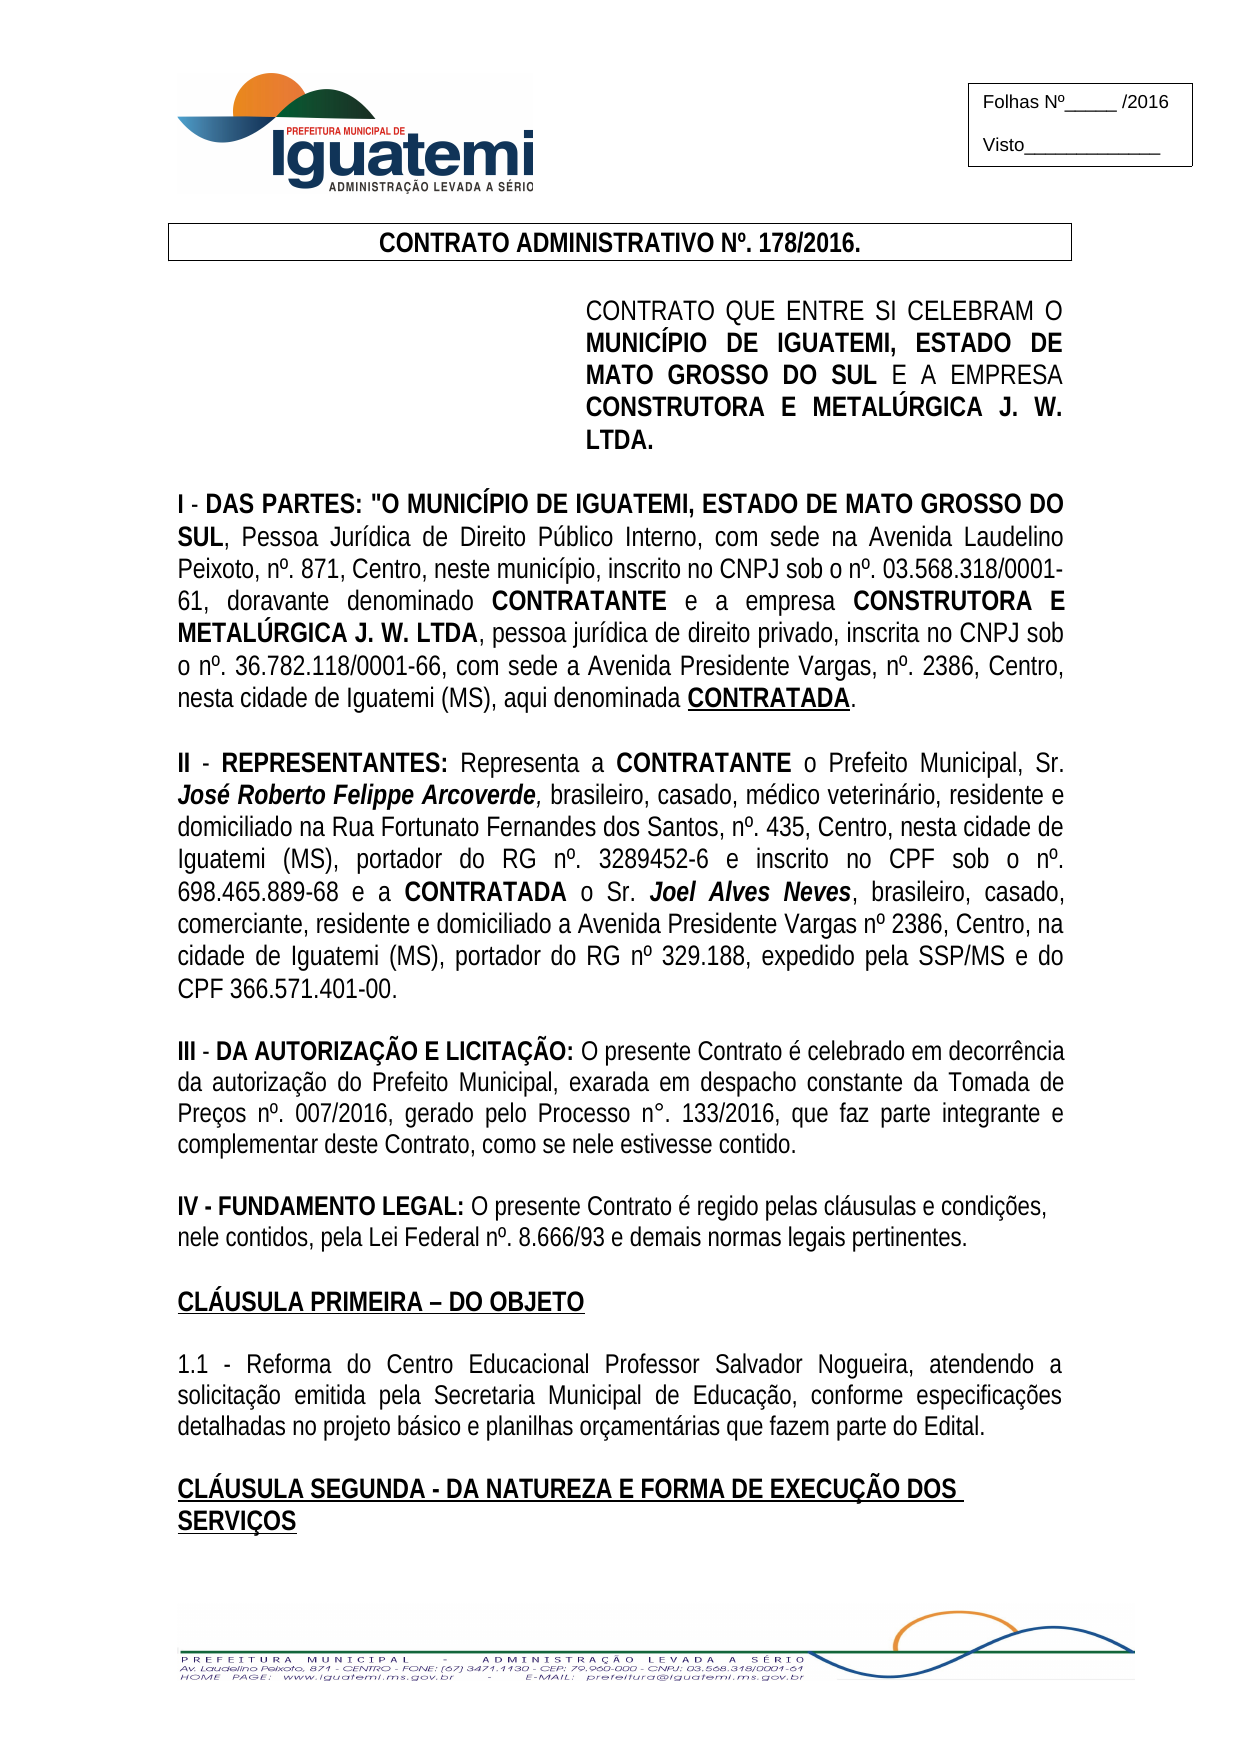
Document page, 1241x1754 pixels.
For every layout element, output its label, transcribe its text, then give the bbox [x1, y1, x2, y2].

text CLÁUSULA SEGUNDA - DA NATUREZA E FORMA DE EXECUÇÃO DOS SERVIÇOS [177, 1472, 1066, 1537]
text CONTRATO ADMINISTRATIVO Nº. 178/2016. [169, 224, 1071, 260]
text 1.1 - Reforma do Centro Educacional Professor Salvador Nogueira, atendendo a solicitação emitida pela Secretaria Municipal de Educação, conforme especificações detalhadas no projeto básico e planilhas orçamentárias que fazem parte do Edital. [177, 1348, 1063, 1441]
picture [177, 73, 533, 194]
text III - DA AUTORIZAÇÃO E LICITAÇÃO: O presente Contrato é celebrado em decorrência da autorização do Prefeito Municipal, exarada em despacho constante da Tomada de Preços nº. 007/2016, gerado pelo Processo n°. 133/2016, que faz parte integrante e complementar deste Contrato, como se nele estivesse contido. [177, 1035, 1066, 1159]
subtitle CLÁUSULA PRIMEIRA – DO OBJETO [177, 1285, 1066, 1317]
text CONTRATO QUE ENTRE SI CELEBRAM O MUNICÍPIO DE IGUATEMI, ESTADO DE MATO GROSSO DO SUL E A EMPRESA CONSTRUTORA E METALÚRGICA J. W. LTDA. [586, 294, 1063, 455]
picture [177, 1603, 1135, 1681]
text II - REPRESENTANTES: Representa a CONTRATANTE o Prefeito Municipal, Sr. José Roberto Felippe Arcoverde, brasileiro, casado, médico veterinário, residente e domiciliado na Rua Fortunato Fernandes dos Santos, nº. 435, Centro, nesta cidade de Iguatemi (MS), portador do RG nº. 3289452-6 e inscrito no CPF sob o nº. 698.465.889-68 e a CONTRATADA o Sr. Joel Alves Neves, brasileiro, casado, comerciante, residente e domiciliado a Avenida Presidente Vargas nº 2386, Centro, na cidade de Iguatemi (MS), portador do RG nº 329.188, expedido pela SSP/MS e do CPF 366.571.401-00. [177, 746, 1066, 1004]
text I - DAS PARTES: "O MUNICÍPIO DE IGUATEMI, ESTADO DE MATO GROSSO DO SUL, Pessoa Jurídica de Direito Público Interno, com sede na Avenida Laudelino Peixoto, nº. 871, Centro, neste município, inscrito no CNPJ sob o nº. 03.568.318/0001-61, doravante denominado CONTRATANTE e a empresa CONSTRUTORA E METALÚRGICA J. W. LTDA, pessoa jurídica de direito privado, inscrita no CNPJ sob o nº. 36.782.118/0001-66, com sede a Avenida Presidente Vargas, nº. 2386, Centro, nesta cidade de Iguatemi (MS), aqui denominada CONTRATADA. [177, 487, 1066, 713]
text IV - FUNDAMENTO LEGAL: O presente Contrato é regido pelas cláusulas e condições, nele contidos, pela Lei Federal nº. 8.666/93 e demais normas legais pertinentes. [177, 1190, 1063, 1252]
